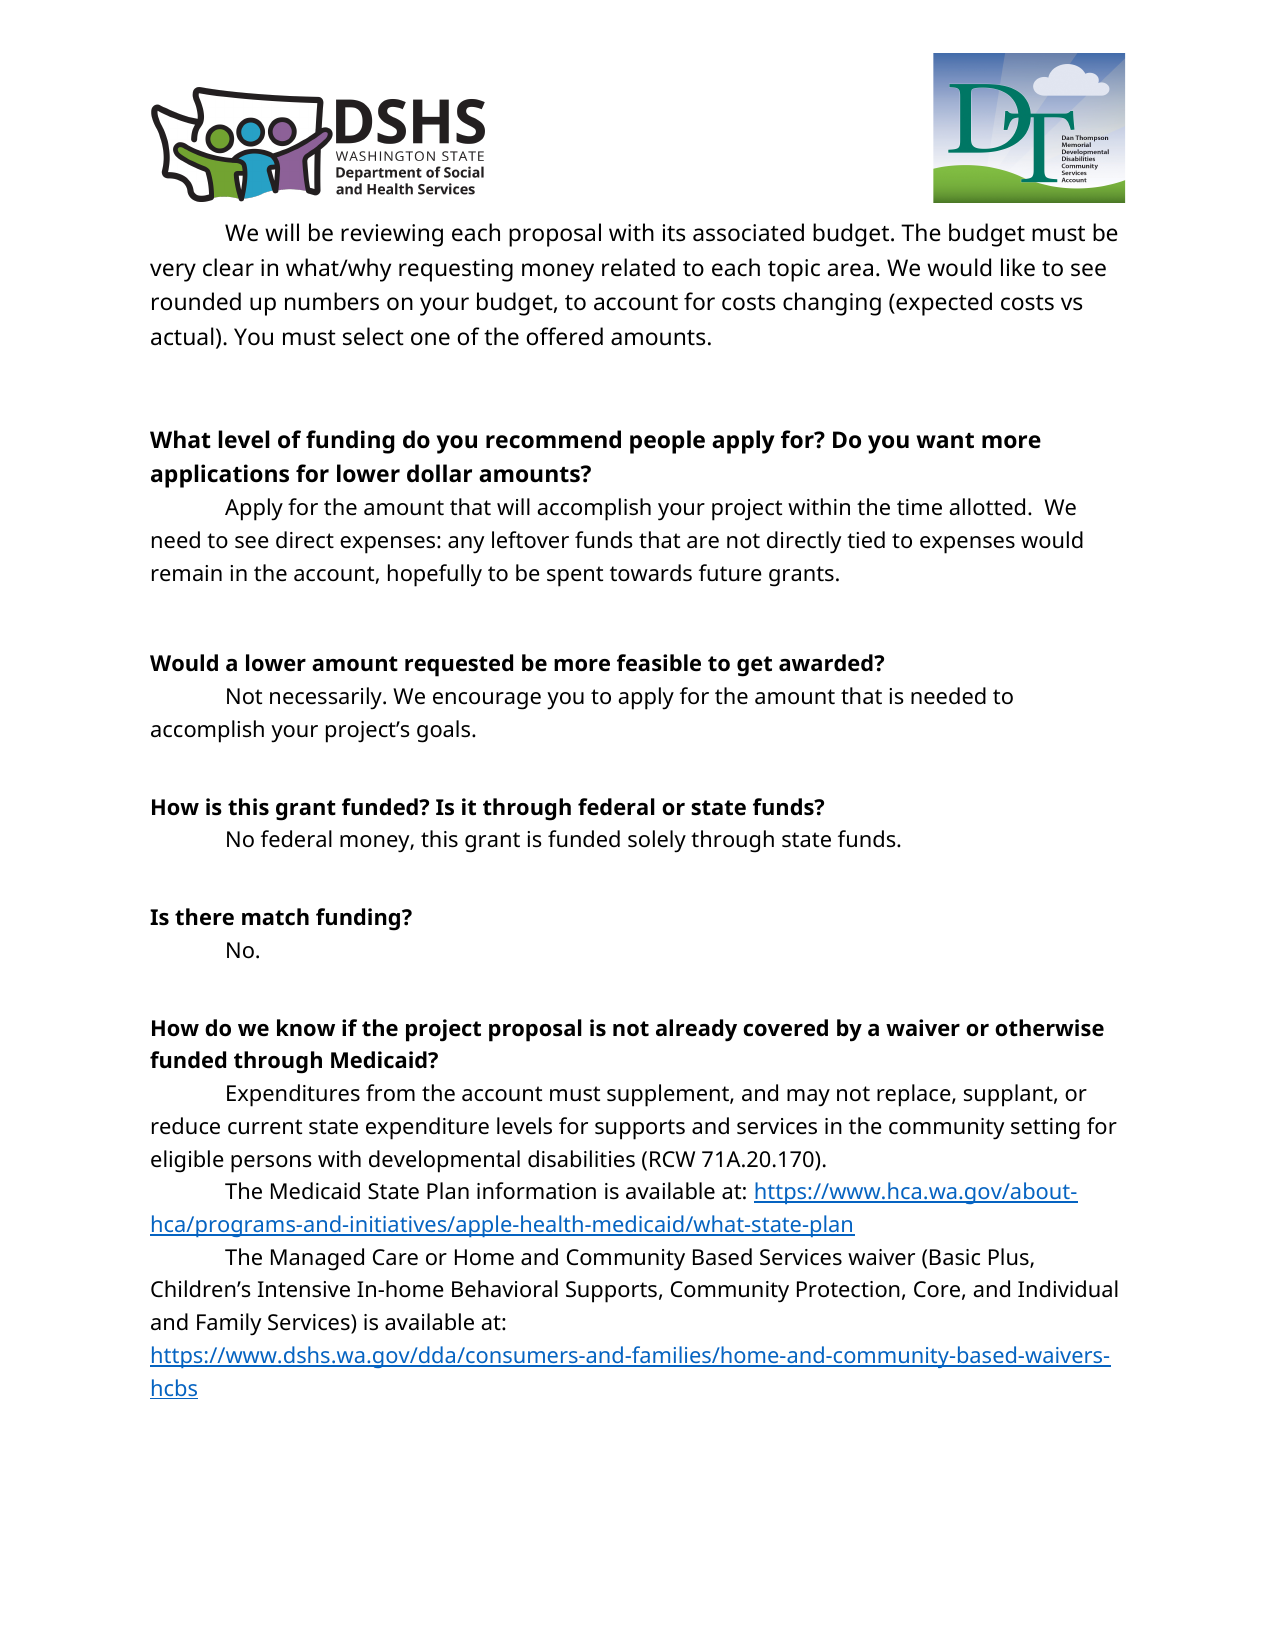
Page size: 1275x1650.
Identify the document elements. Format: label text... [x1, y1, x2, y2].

text What level of funding do you recommend people apply for? Do you want more applications for lower dollar amounts? [150, 424, 1125, 489]
text How is this grant funded? Is it through federal or state funds? [150, 792, 1125, 821]
text Not necessarily. We encourage you to apply for the amount that is needed to accomplish your project’s goals. [150, 681, 1125, 743]
text No. [150, 935, 1125, 965]
text Apply for the amount that will accomplish your project within the time allotted. We need to see direct expenses: any leftover funds that are not directly tied to expenses would remain in the account, hopefully to be spent towards future grants. [150, 492, 1125, 588]
text The Medicaid State Plan information is available at: https://www.hca.wa.gov/about-hca/programs-and-initiatives/apple-health-medicaid/what-state-plan [150, 1176, 1125, 1239]
text No federal money, this grant is funded solely through state funds. [150, 824, 1125, 854]
text How do we know if the project proposal is not already covered by a waiver or otherwise funded through Medicaid? [150, 1013, 1125, 1075]
text Would a lower amount requested be more feasible to get awarded? [150, 648, 1125, 678]
picture [933, 53, 1125, 203]
picture [150, 86, 486, 203]
text The Managed Care or Home and Community Based Services waiver (Basic Plus, Children’s Intensive In-home Behavioral Supports, Community Protection, Core, and Individual and Family Services) is available at: https://www.dshs.wa.gov/dda/consumers-and-families/home-and-community-based-waivers-hcbs [150, 1242, 1125, 1402]
text Expenditures from the account must supplement, and may not replace, supplant, or reduce current state expenditure levels for supports and services in the community setting for eligible persons with developmental disabilities (RCW 71A.20.170). [150, 1078, 1125, 1173]
text We will be reviewing each proposal with its associated budget. The budget must be very clear in what/why requesting money related to each topic area. We would like to see rounded up numbers on your budget, to account for costs changing (expected costs vs actual). You must select one of the offered amounts. [150, 217, 1125, 352]
text Is there match funding? [150, 902, 1125, 932]
